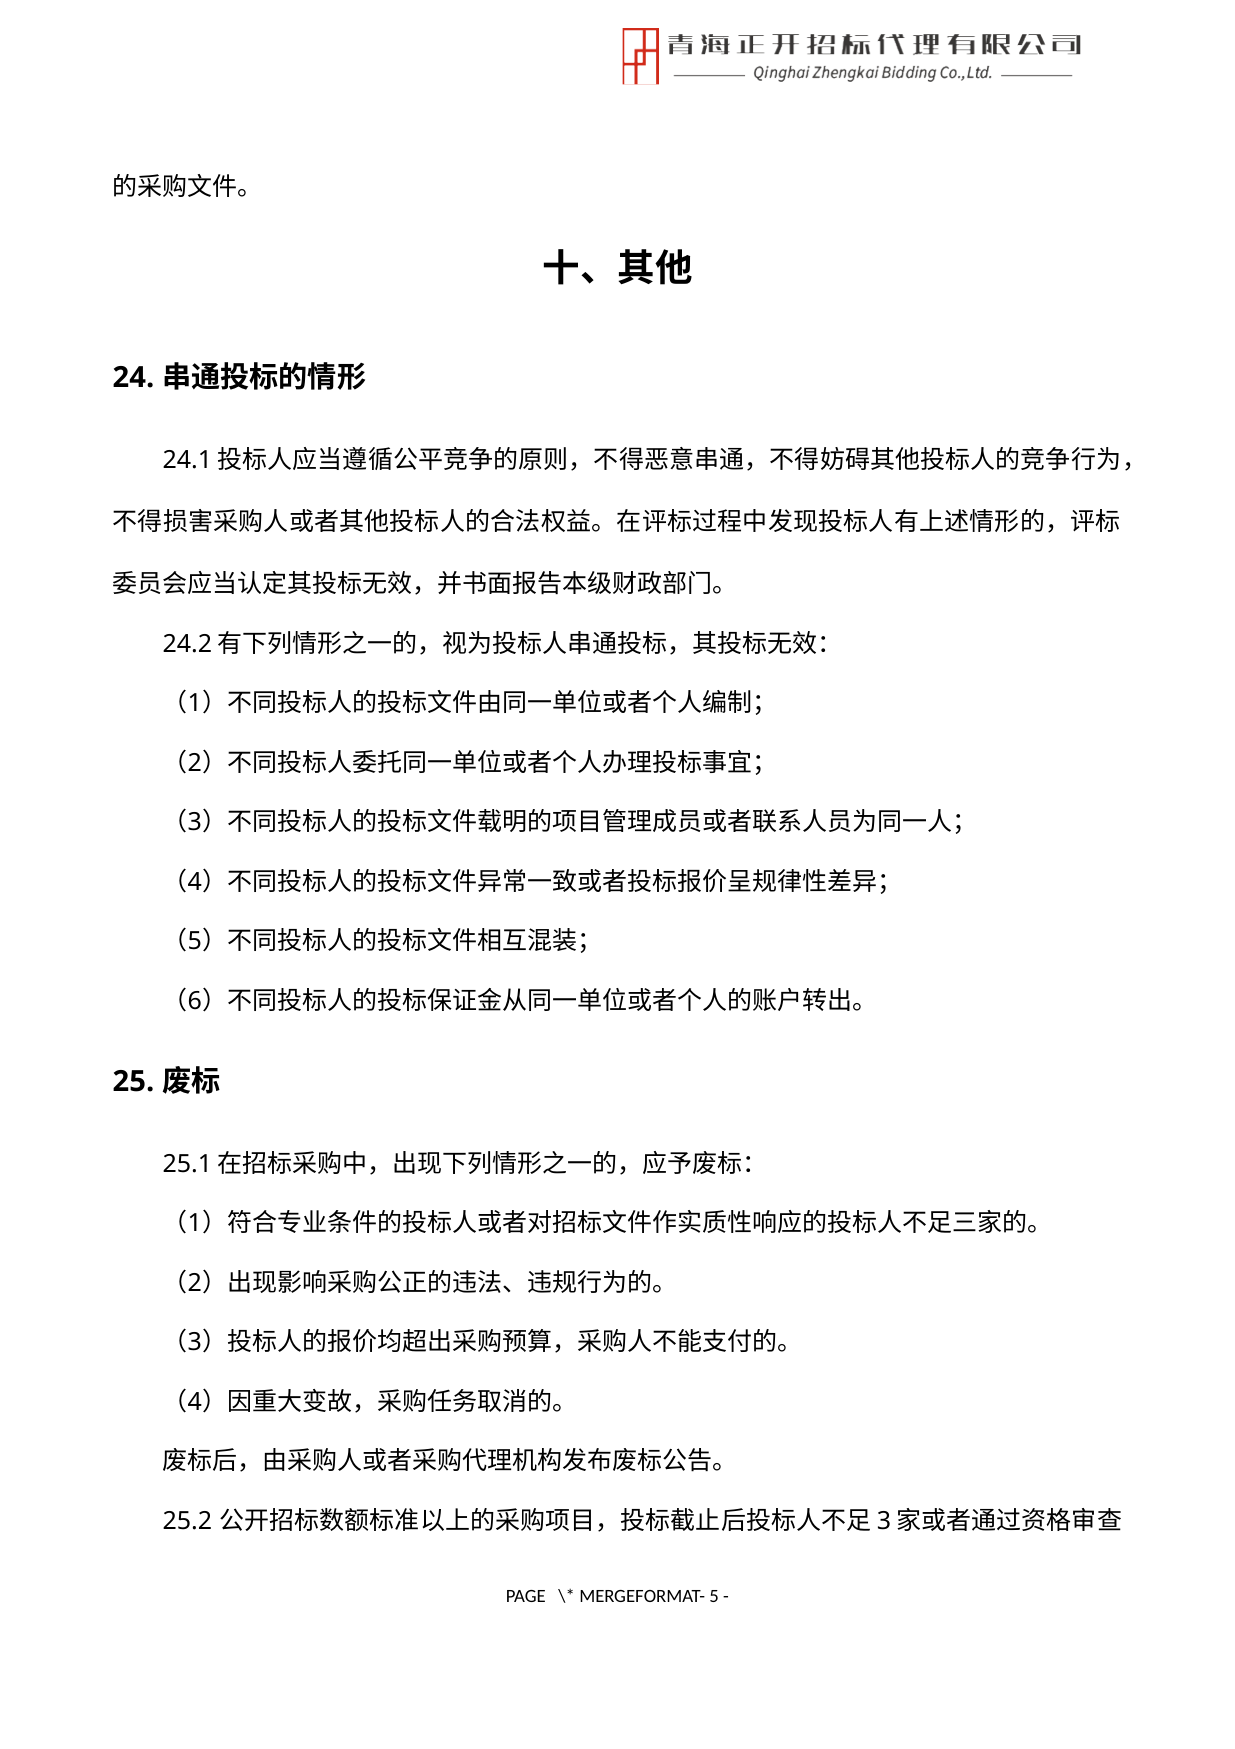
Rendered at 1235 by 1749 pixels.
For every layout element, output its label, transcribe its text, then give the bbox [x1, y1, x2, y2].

text 24.1投标人应当遵循公平竞争的原则，不得恶意串通，不得妨碍其他投标人的竞争行为，不得损害采购人或者其他投标人的合法权益。在评标过程中发现投标人有上述情形的，评标委员会应当认定其投标无效，并书面报告本级财政部门。 [112, 437, 1122, 603]
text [112, 164, 1122, 206]
title 24. 串通投标的情形 [112, 333, 1122, 416]
title 十、其他 [112, 224, 1122, 306]
text （4）因重大变故，采购任务取消的。 [112, 1379, 1122, 1420]
text （2）不同投标人委托同一单位或者个人办理投标事宜； [112, 740, 1122, 781]
title 25. 废标 [112, 1037, 1122, 1120]
text （2）出现影响采购公正的违法、违规行为的。 [112, 1260, 1122, 1301]
text （5）不同投标人的投标文件相互混装； [112, 918, 1122, 959]
text 24.2有下列情形之一的，视为投标人串通投标，其投标无效： [112, 621, 1122, 662]
text （6）不同投标人的投标保证金从同一单位或者个人的账户转出。 [112, 978, 1122, 1019]
text （3）不同投标人的投标文件载明的项目管理成员或者联系人员为同一人； [112, 799, 1122, 841]
text （4）不同投标人的投标文件异常一致或者投标报价呈规律性差异； [112, 859, 1122, 900]
text （1）符合专业条件的投标人或者对招标文件作实质性响应的投标人不足三家的。 [112, 1200, 1122, 1242]
text 25.1在招标采购中，出现下列情形之一的，应予废标： [112, 1141, 1122, 1182]
text 废标后，由采购人或者采购代理机构发布废标公告。 [112, 1438, 1122, 1480]
text （3）投标人的报价均超出采购预算，采购人不能支付的。 [112, 1319, 1122, 1361]
text （1）不同投标人的投标文件由同一单位或者个人编制； [112, 680, 1122, 722]
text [112, 1498, 1122, 1539]
picture [621, 28, 1084, 85]
